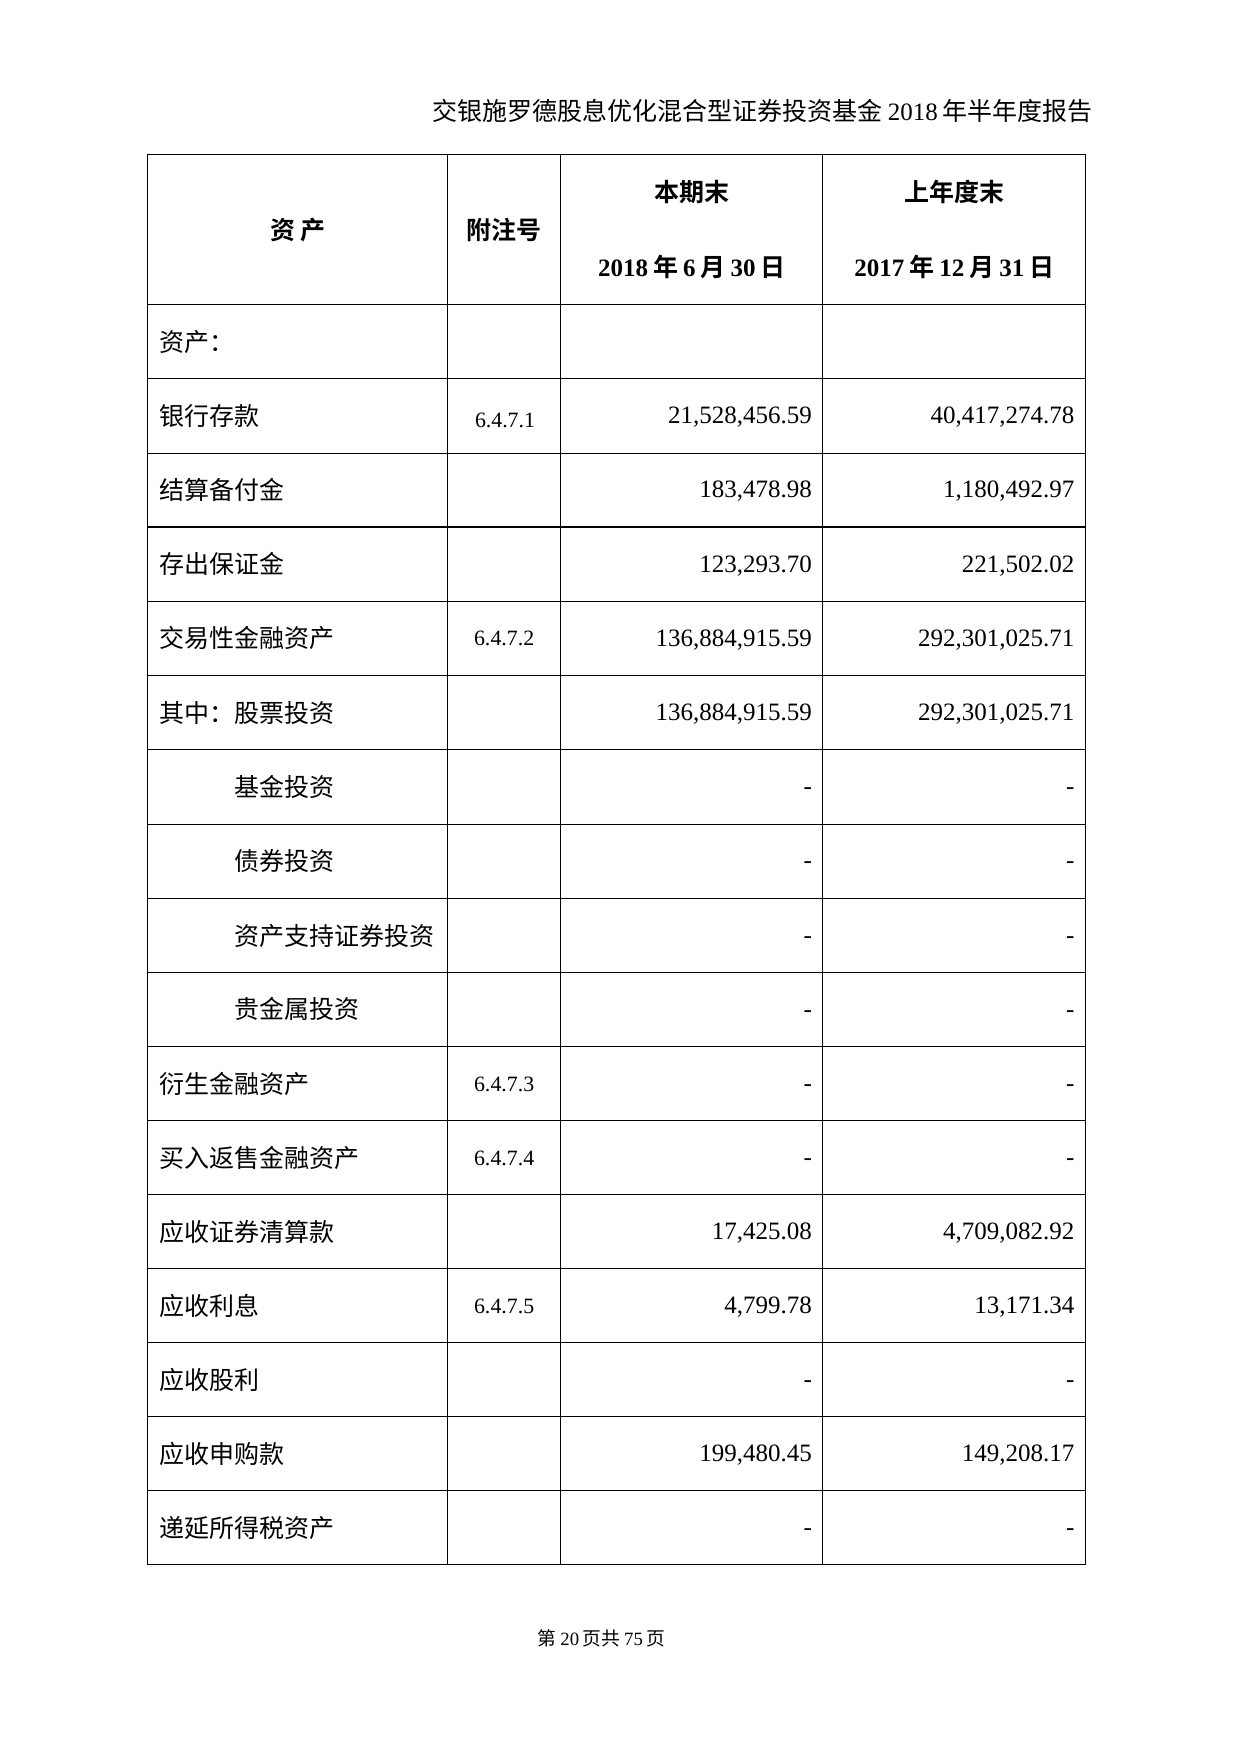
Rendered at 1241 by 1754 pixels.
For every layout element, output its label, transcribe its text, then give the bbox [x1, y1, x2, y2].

table_cell 1,180,492.97 [823, 454, 1085, 526]
table_cell - [561, 825, 822, 897]
table_cell - [823, 1491, 1085, 1564]
table_cell [448, 750, 560, 823]
table_cell 292,301,025.71 [823, 676, 1085, 749]
table_cell 13,171.34 [823, 1269, 1085, 1342]
table_header 本期末 2018年6月30日 [561, 155, 822, 304]
table_cell 6.4.7.4 [448, 1121, 560, 1194]
table_cell - [823, 1047, 1085, 1120]
table_cell - [561, 1121, 822, 1194]
table_cell 基金投资 [148, 750, 447, 823]
table_cell 17,425.08 [561, 1195, 822, 1268]
table_cell 结算备付金 [148, 454, 447, 526]
table_cell 买入返售金融资产 [148, 1121, 447, 1194]
table_cell 应收利息 [148, 1269, 447, 1342]
table_cell 21,528,456.59 [561, 379, 822, 452]
table_cell [448, 1417, 560, 1490]
table_cell [448, 1195, 560, 1268]
table_cell 6.4.7.5 [448, 1269, 560, 1342]
table_cell - [823, 750, 1085, 823]
table_cell 136,884,915.59 [561, 676, 822, 749]
table_cell 183,478.98 [561, 454, 822, 526]
table_cell 贵金属投资 [148, 973, 447, 1046]
table_cell - [823, 1343, 1085, 1416]
table_cell 123,293.70 [561, 528, 822, 601]
table_cell [448, 1491, 560, 1564]
table_cell 资产： [148, 305, 447, 378]
table_cell [448, 973, 560, 1046]
table_cell 6.4.7.2 [448, 602, 560, 674]
table_cell 4,709,082.92 [823, 1195, 1085, 1268]
table_cell 应收申购款 [148, 1417, 447, 1490]
table_cell 292,301,025.71 [823, 602, 1085, 674]
table_cell 递延所得税资产 [148, 1491, 447, 1564]
table_cell 应收股利 [148, 1343, 447, 1416]
table_cell 6.4.7.1 [448, 379, 560, 452]
table_header 资 产 [148, 155, 447, 304]
table_cell [448, 454, 560, 526]
table_cell 资产支持证券投资 [148, 899, 447, 972]
table_cell [448, 1343, 560, 1416]
table_cell 136,884,915.59 [561, 602, 822, 674]
table_cell [823, 305, 1085, 378]
table_cell [448, 825, 560, 897]
table_cell 存出保证金 [148, 528, 447, 601]
table_cell 其中：股票投资 [148, 676, 447, 749]
table_cell - [561, 899, 822, 972]
table_cell 交易性金融资产 [148, 602, 447, 674]
table_header 上年度末 2017年12月31日 [823, 155, 1085, 304]
table_cell - [561, 1343, 822, 1416]
table_cell - [561, 973, 822, 1046]
table_cell 199,480.45 [561, 1417, 822, 1490]
table_cell 债券投资 [148, 825, 447, 897]
table_cell 221,502.02 [823, 528, 1085, 601]
table_cell [448, 676, 560, 749]
table_cell - [823, 825, 1085, 897]
table_cell 149,208.17 [823, 1417, 1085, 1490]
table_cell 4,799.78 [561, 1269, 822, 1342]
table_cell [561, 305, 822, 378]
table_cell - [823, 899, 1085, 972]
table_cell [448, 305, 560, 378]
table_cell - [561, 1047, 822, 1120]
table_cell - [561, 750, 822, 823]
table_cell [448, 528, 560, 601]
table_cell - [823, 1121, 1085, 1194]
table_cell 衍生金融资产 [148, 1047, 447, 1120]
table_cell - [561, 1491, 822, 1564]
table_cell [448, 899, 560, 972]
table_cell 银行存款 [148, 379, 447, 452]
table_header 附注号 [448, 155, 560, 304]
table_cell 40,417,274.78 [823, 379, 1085, 452]
table_cell - [823, 973, 1085, 1046]
table_cell 6.4.7.3 [448, 1047, 560, 1120]
table_cell 应收证券清算款 [148, 1195, 447, 1268]
